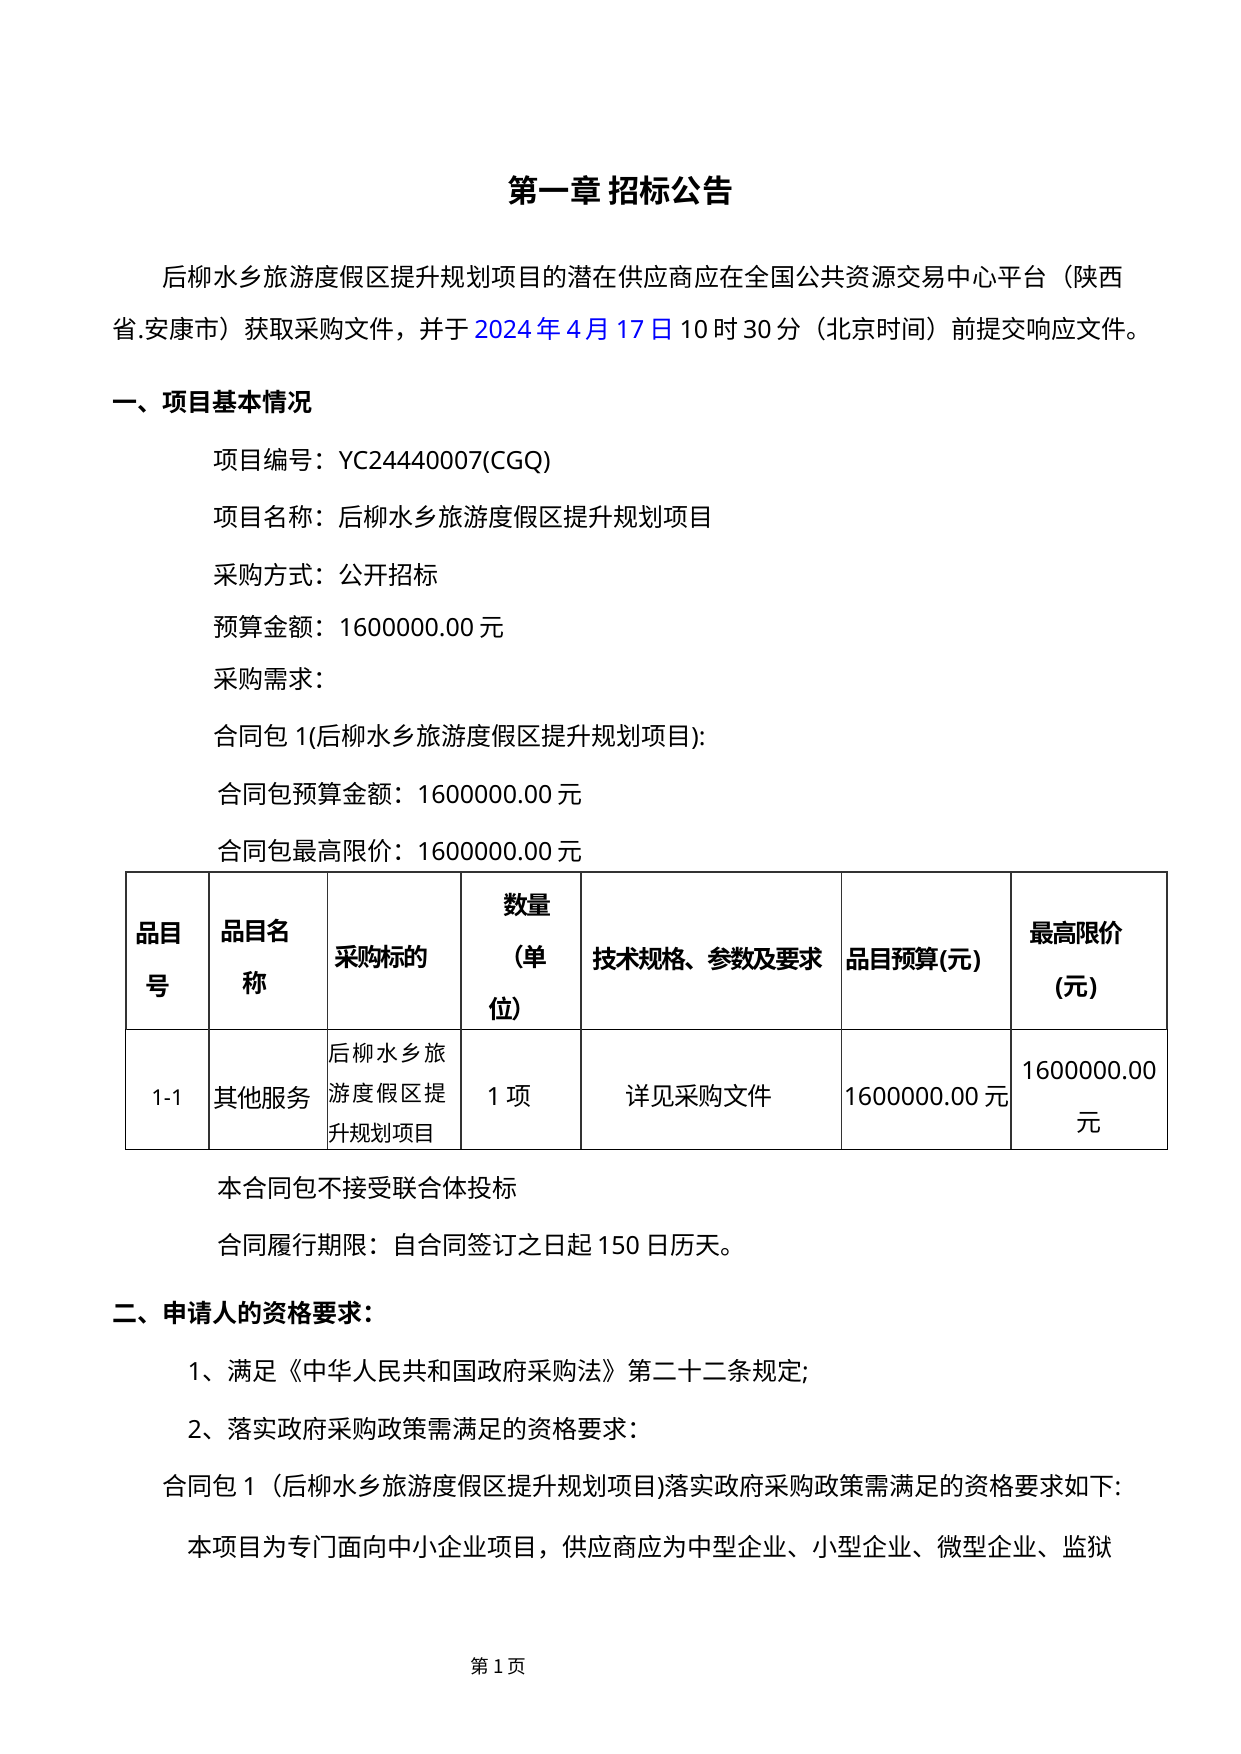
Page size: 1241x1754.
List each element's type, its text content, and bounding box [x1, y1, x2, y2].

table_header 品目名称 [210, 873, 327, 1029]
text 二、申请人的资格要求： [112, 1281, 1128, 1333]
table_cell 其他服务 [210, 1030, 327, 1149]
text 合同包1（后柳水乡旅游度假区提升规划项目)落实政府采购政策需满足的资格要求如下: [112, 1454, 1128, 1506]
table_header 品目预算(元) [842, 873, 1010, 1029]
text 1、满足《中华人民共和国政府采购法》第二十二条规定; [112, 1338, 1128, 1391]
text 一、项目基本情况 [112, 370, 1128, 422]
text 第一章 招标公告 [112, 166, 1128, 212]
text 项目名称：后柳水乡旅游度假区提升规划项目 [214, 485, 1116, 537]
text 预算金额：1600000.00元 [214, 594, 660, 647]
text 2、落实政府采购政策需满足的资格要求： [112, 1396, 1128, 1448]
text 合同包最高限价：1600000.00元 [217, 819, 660, 871]
text 合同包 1(后柳水乡旅游度假区提升规划项目): [214, 704, 1116, 756]
table_cell 1项 [462, 1030, 580, 1149]
table_header 技术规格、参数及要求 [582, 873, 841, 1029]
text 合同履行期限：自合同签订之日起150日历天。 [217, 1213, 1006, 1265]
text 后柳水乡旅游度假区提升规划项目的潜在供应商应在全国公共资源交易中心平台（陕西省.安康市）获取采购文件，并于2024年4月17日10时30分（北京时间）前提交响应文件。 [112, 244, 1128, 349]
text 本合同包不接受联合体投标 [217, 1155, 660, 1207]
table_header 品目号 [127, 873, 208, 1029]
table_header 数量 （单位） [462, 873, 580, 1029]
table_cell 1600000.00元 [842, 1030, 1010, 1149]
table_cell 1600000.00元 [1012, 1030, 1167, 1149]
table_cell 1-1 [126, 1030, 208, 1149]
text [112, 1512, 1128, 1568]
text 项目编号：YC24440007(CGQ) [214, 427, 1128, 479]
text 采购方式：公开招标 [214, 542, 1116, 594]
text 采购需求： [214, 647, 660, 699]
table_cell 后柳水乡旅游度假区提升规划项目 [328, 1030, 460, 1149]
text 合同包预算金额：1600000.00元 [217, 762, 660, 814]
table_header 采购标的 [328, 873, 460, 1029]
table_cell 详见采购文件 [582, 1030, 841, 1149]
table_header 最高限价(元) [1012, 873, 1166, 1029]
